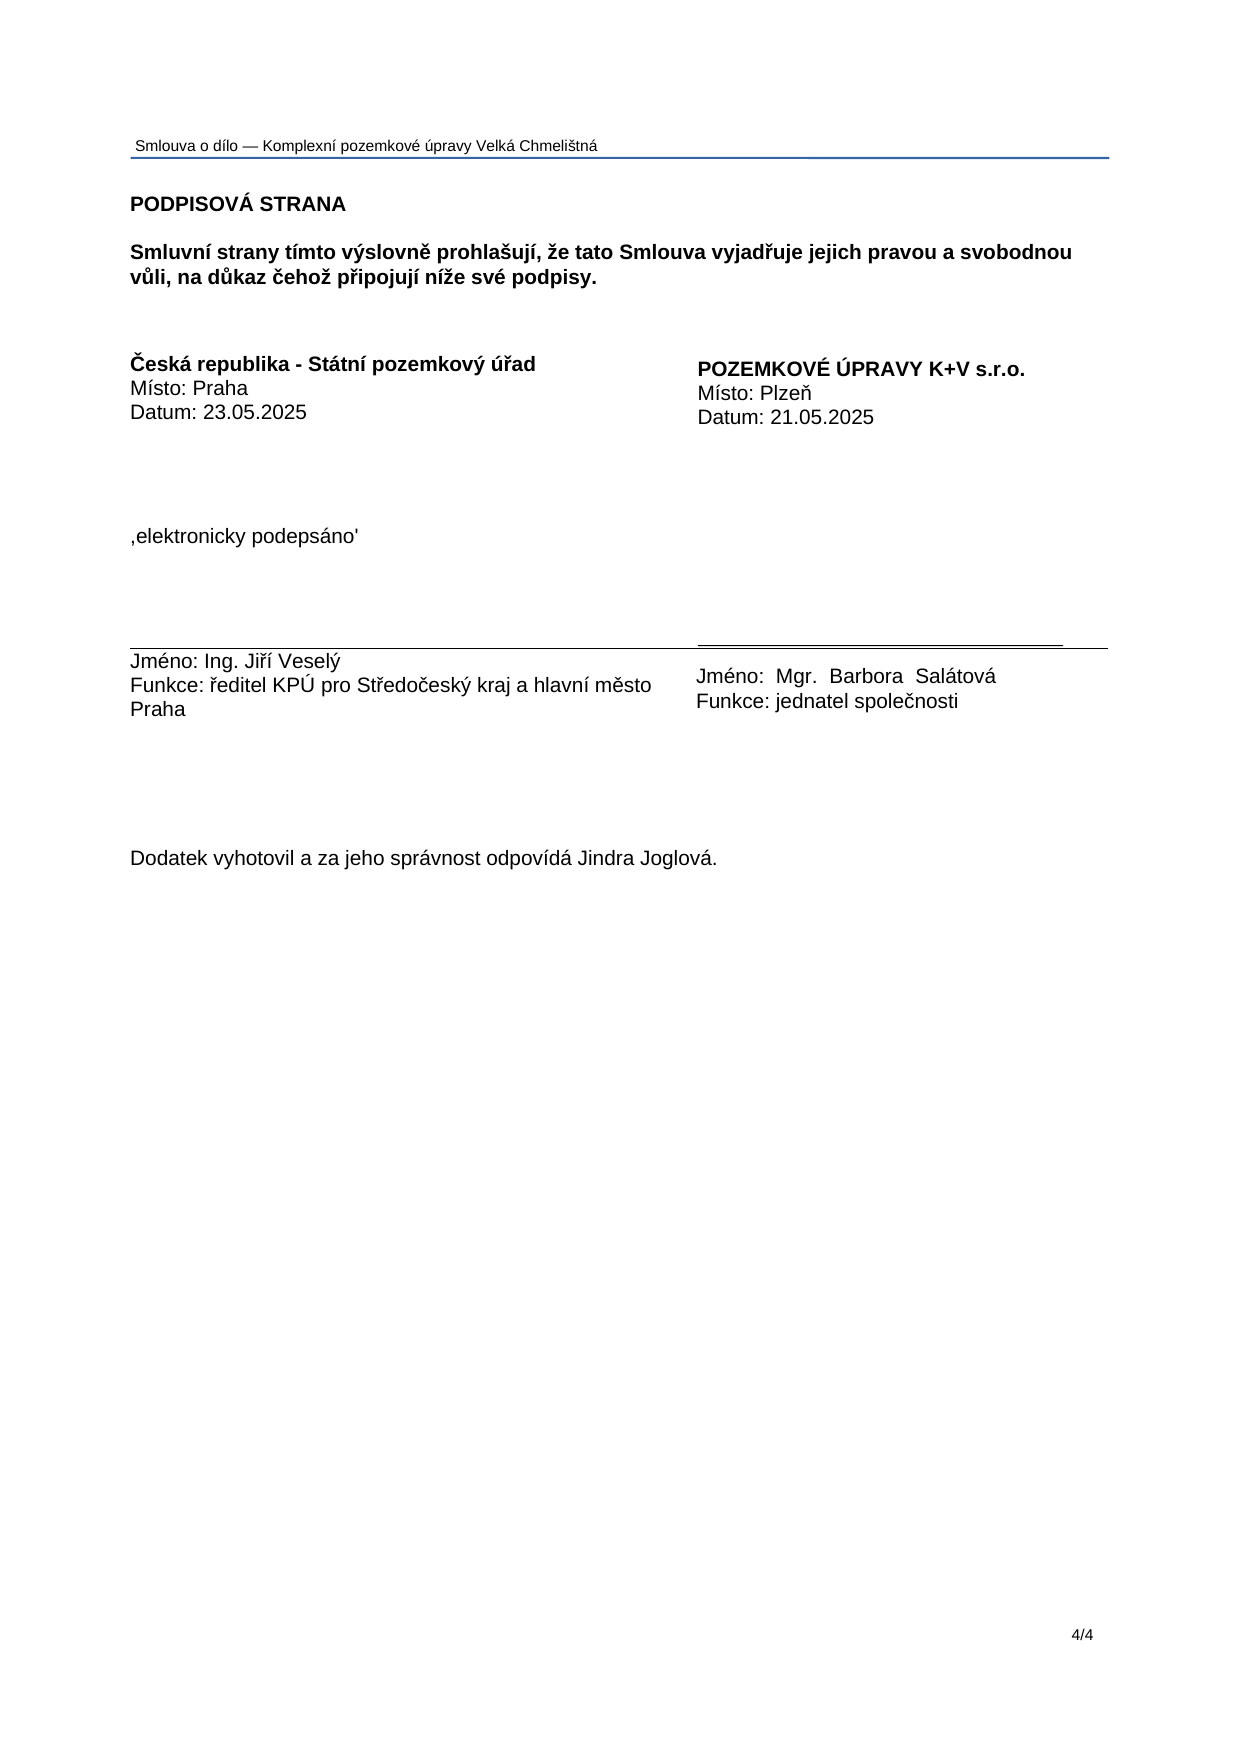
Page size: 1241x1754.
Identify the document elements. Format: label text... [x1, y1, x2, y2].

text PODPISOVÁ STRANA [130, 191, 1108, 215]
text Datum: 23.05.2025 [130, 400, 1108, 424]
text Jméno: Ing. Jiří Veselý [130, 649, 1108, 673]
text ,elektronicky podepsáno' [130, 524, 1108, 548]
text Funkce: ředitel KPÚ pro Středočeský kraj a hlavní město Praha [130, 673, 1108, 721]
text Místo: Praha [130, 376, 1108, 400]
text Dodatek vyhotovil a za jeho správnost odpovídá Jindra Joglová. [130, 846, 1108, 870]
subtitle Česká republika - Státní pozemkový úřad [130, 352, 1108, 376]
text Smluvní strany tímto výslovně prohlašují, že tato Smlouva vyjadřuje jejich pravou a svobodnou vůli, na důkaz čehož připojují níže své podpisy. [130, 239, 1108, 288]
